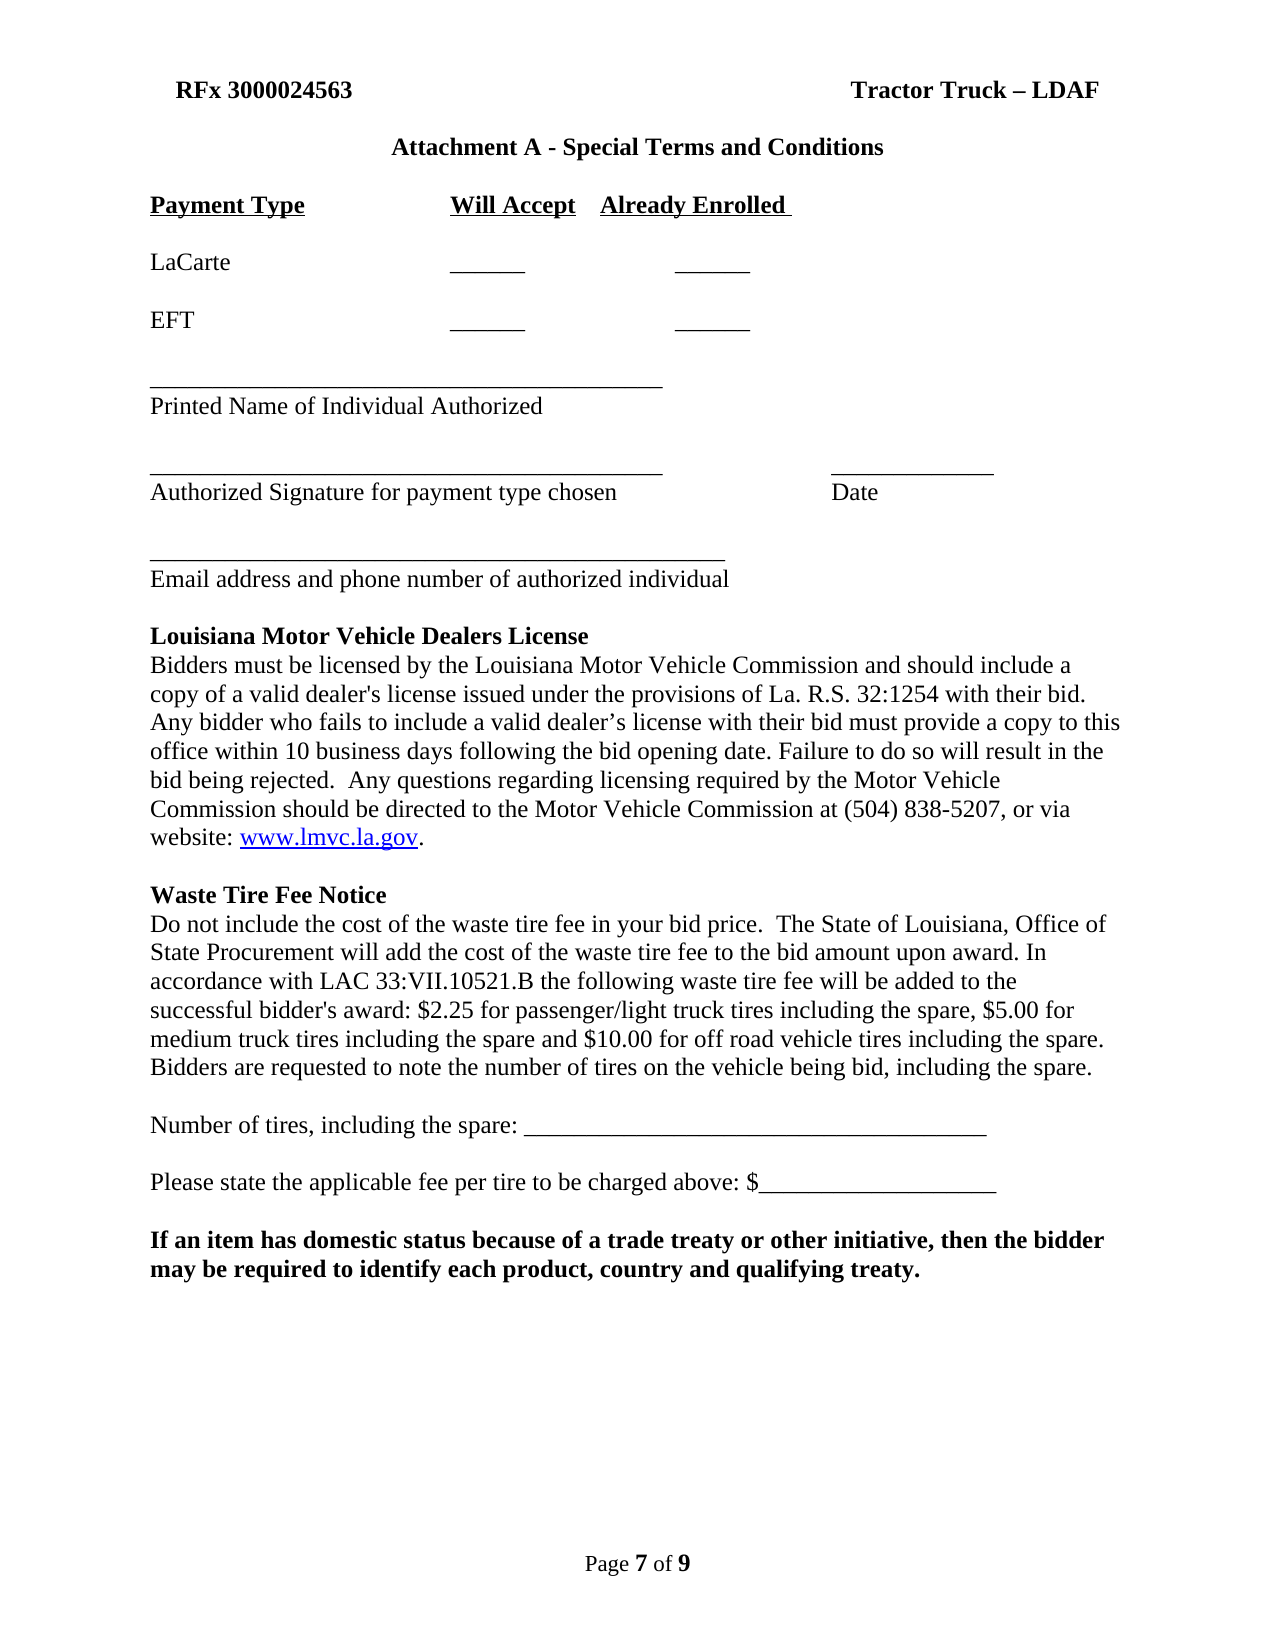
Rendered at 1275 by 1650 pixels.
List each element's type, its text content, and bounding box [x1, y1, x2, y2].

list Bidders must be licensed by the Louisiana Motor Vehicle Commission and should include a copy of a valid dealer's license issued under the provisions of La. R.S. 32:1254 with their bid. Any bidder who fails to include a valid dealer’s license with their bid must provide a copy to this office within 10 business days following the bid opening date. Failure to do so will result in the bid being rejected. Any questions regarding licensing required by the Motor Vehicle Commission should be directed to the Motor Vehicle Commission at (504) 838-5207, or via website: www.lmvc.la.gov. [150, 650, 1125, 851]
text Payment Type Will Accept Already Enrolled [150, 190, 1125, 219]
list Do not include the cost of the waste tire fee in your bid price. The State of Louisiana, Office of State Procurement will add the cost of the waste tire fee to the bid amount upon award. In accordance with LAC 33:VII.10521.B the following waste tire fee will be added to the successful bidder's award: $2.25 for passenger/light truck tires including the spare, $5.00 for medium truck tires including the spare and $10.00 for off road vehicle tires including the spare. Bidders are requested to note the number of tires on the vehicle being bid, including the spare. [150, 909, 1125, 1081]
text _________________________________________ _____________ [150, 449, 1125, 477]
text If an item has domestic status because of a trade treaty or other initiative, then the bidder may be required to identify each product, country and qualifying treaty. [150, 1225, 1125, 1282]
text Authorized Signature for payment type chosen Date [150, 477, 1125, 506]
list Please state the applicable fee per tire to be charged above: $___________________ [150, 1167, 1125, 1196]
text LaCarte ______ ______ [150, 247, 1125, 276]
text Waste Tire Fee Notice [150, 880, 1125, 909]
text EFT ______ ______ [150, 305, 1125, 334]
text Louisiana Motor Vehicle Dealers License [150, 621, 1125, 650]
text ______________________________________________ [150, 535, 1125, 564]
list Number of tires, including the spare: _____________________________________ [150, 1110, 1125, 1139]
text Email address and phone number of authorized individual [150, 564, 1125, 592]
text Printed Name of Individual Authorized [150, 391, 1125, 420]
text _________________________________________ [150, 362, 1125, 391]
